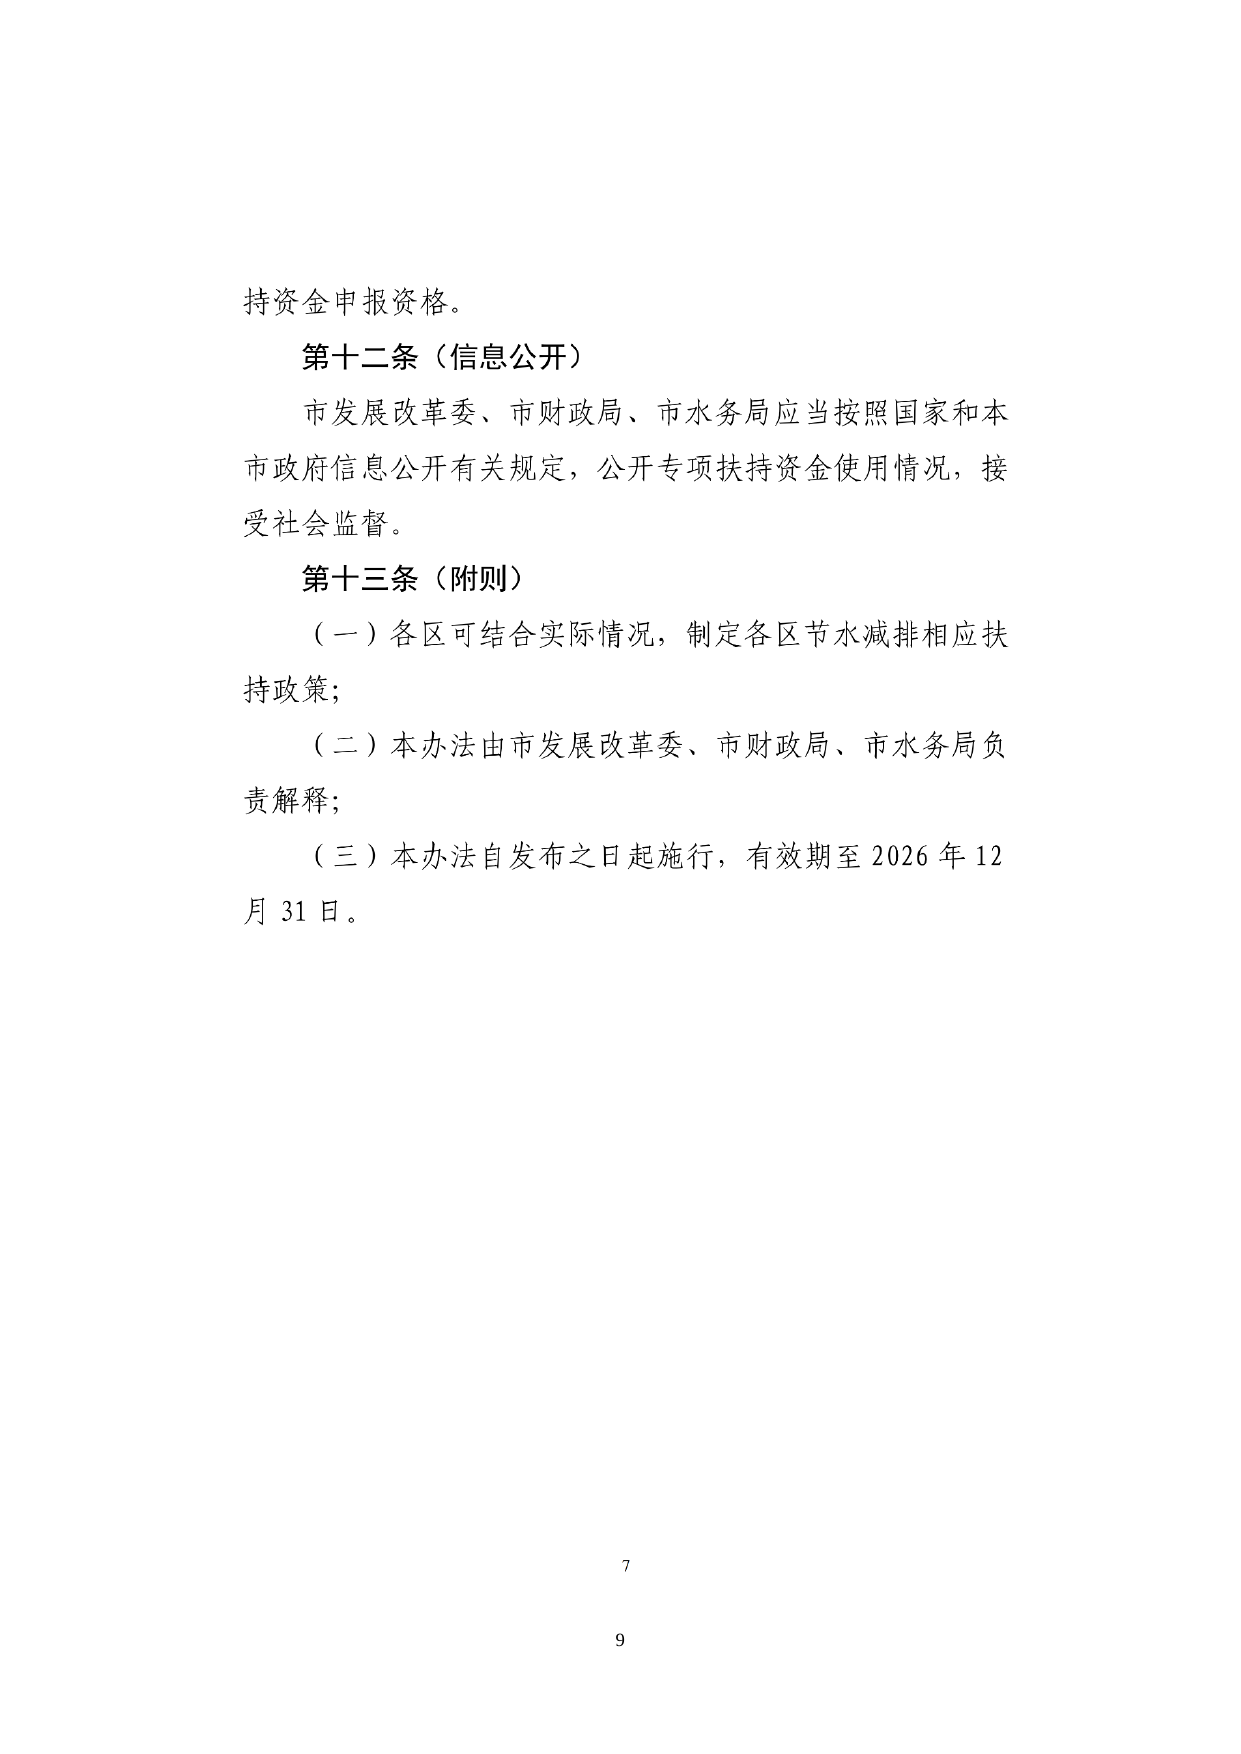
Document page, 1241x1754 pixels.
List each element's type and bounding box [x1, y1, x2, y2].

picture [75, 110, 1175, 1629]
